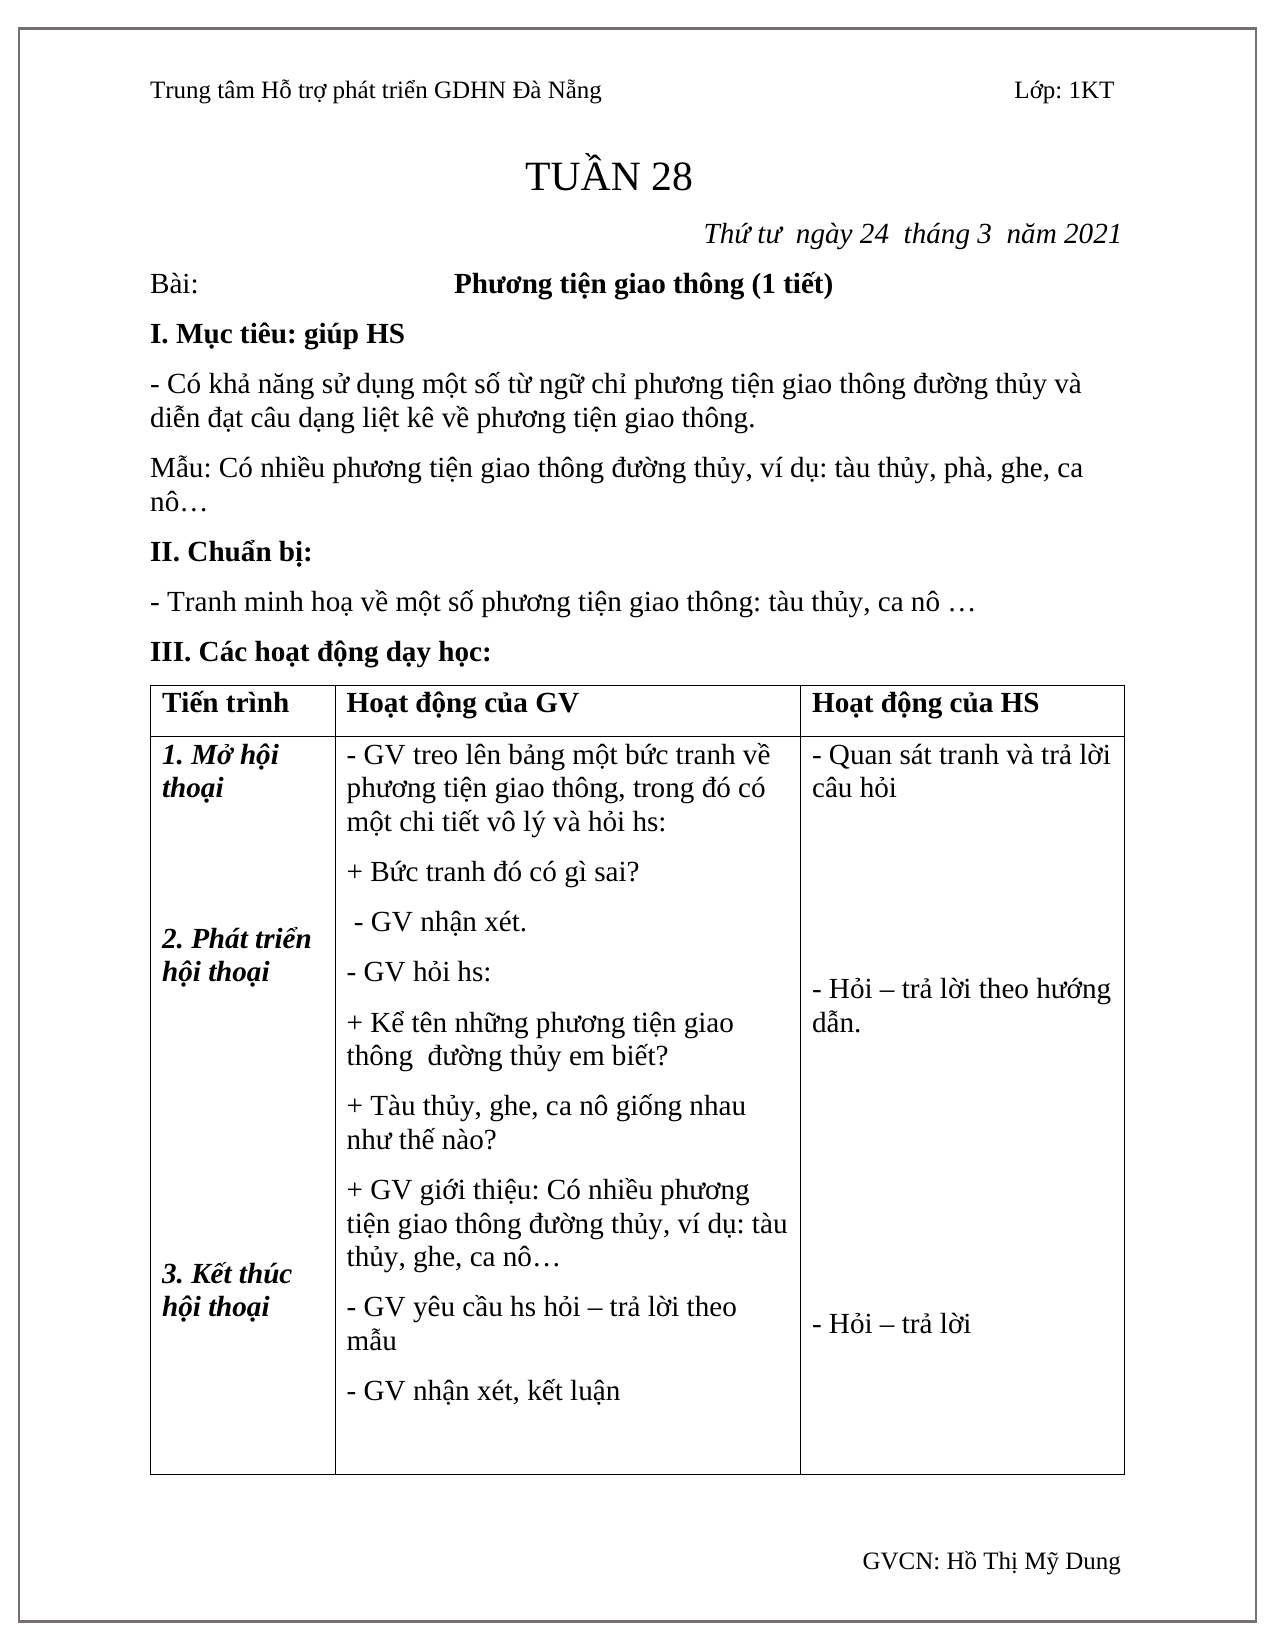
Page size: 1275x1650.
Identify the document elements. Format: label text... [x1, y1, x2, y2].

text Mẫu: Có nhiều phương tiện giao thông đường thủy, ví dụ: tàu thủy, phà, ghe, ca nô… [150, 450, 1125, 517]
table_cell - Quan sát tranh và trả lời câu hỏi - Hỏi – trả lời theo hướng dẫn. - Hỏi – trả lời [801, 737, 1124, 1474]
text I. Mục tiêu: giúp HS [150, 316, 1125, 350]
text - Có khả năng sử dụng một số từ ngữ chỉ phương tiện giao thông đường thủy và diễn đạt câu dạng liệt kê về phương tiện giao thông. [150, 366, 1125, 433]
text - Tranh minh hoạ về một số phương tiện giao thông: tàu thủy, ca nô … [150, 584, 1125, 618]
text TUẦN 28 [525, 151, 1200, 199]
table_cell - GV treo lên bảng một bức tranh về phương tiện giao thông, trong đó có một chi tiết vô lý và hỏi hs: + Bức tranh đó có gì sai? - GV nhận xét. - GV hỏi hs: + Kể tên những phương tiện giao thông đường thủy em biết? + Tàu thủy, ghe, ca nô giống nhau như thế nào? + GV giới thiệu: Có nhiều phương tiện giao thông đường thủy, ví dụ: tàu thủy, ghe, ca nô… - GV yêu cầu hs hỏi – trả lời theo mẫu - GV nhận xét, kết luận [336, 737, 800, 1474]
text III. Các hoạt động dạy học: [150, 634, 1125, 668]
table_header Hoạt động của GV [336, 686, 800, 736]
table_cell 1. Mở hội thoại 2. Phát triển hội thoại 3. Kết thúc hội thoại [151, 737, 335, 1474]
text Thứ tư ngày 24 tháng 3 năm 2021 [150, 216, 1125, 249]
text II. Chuẩn bị: [150, 534, 1125, 567]
table_header Tiến trình [151, 686, 335, 736]
table_header Hoạt động của HS [801, 686, 1124, 736]
text Bài: Phương tiện giao thông (1 tiết) [150, 266, 1125, 299]
